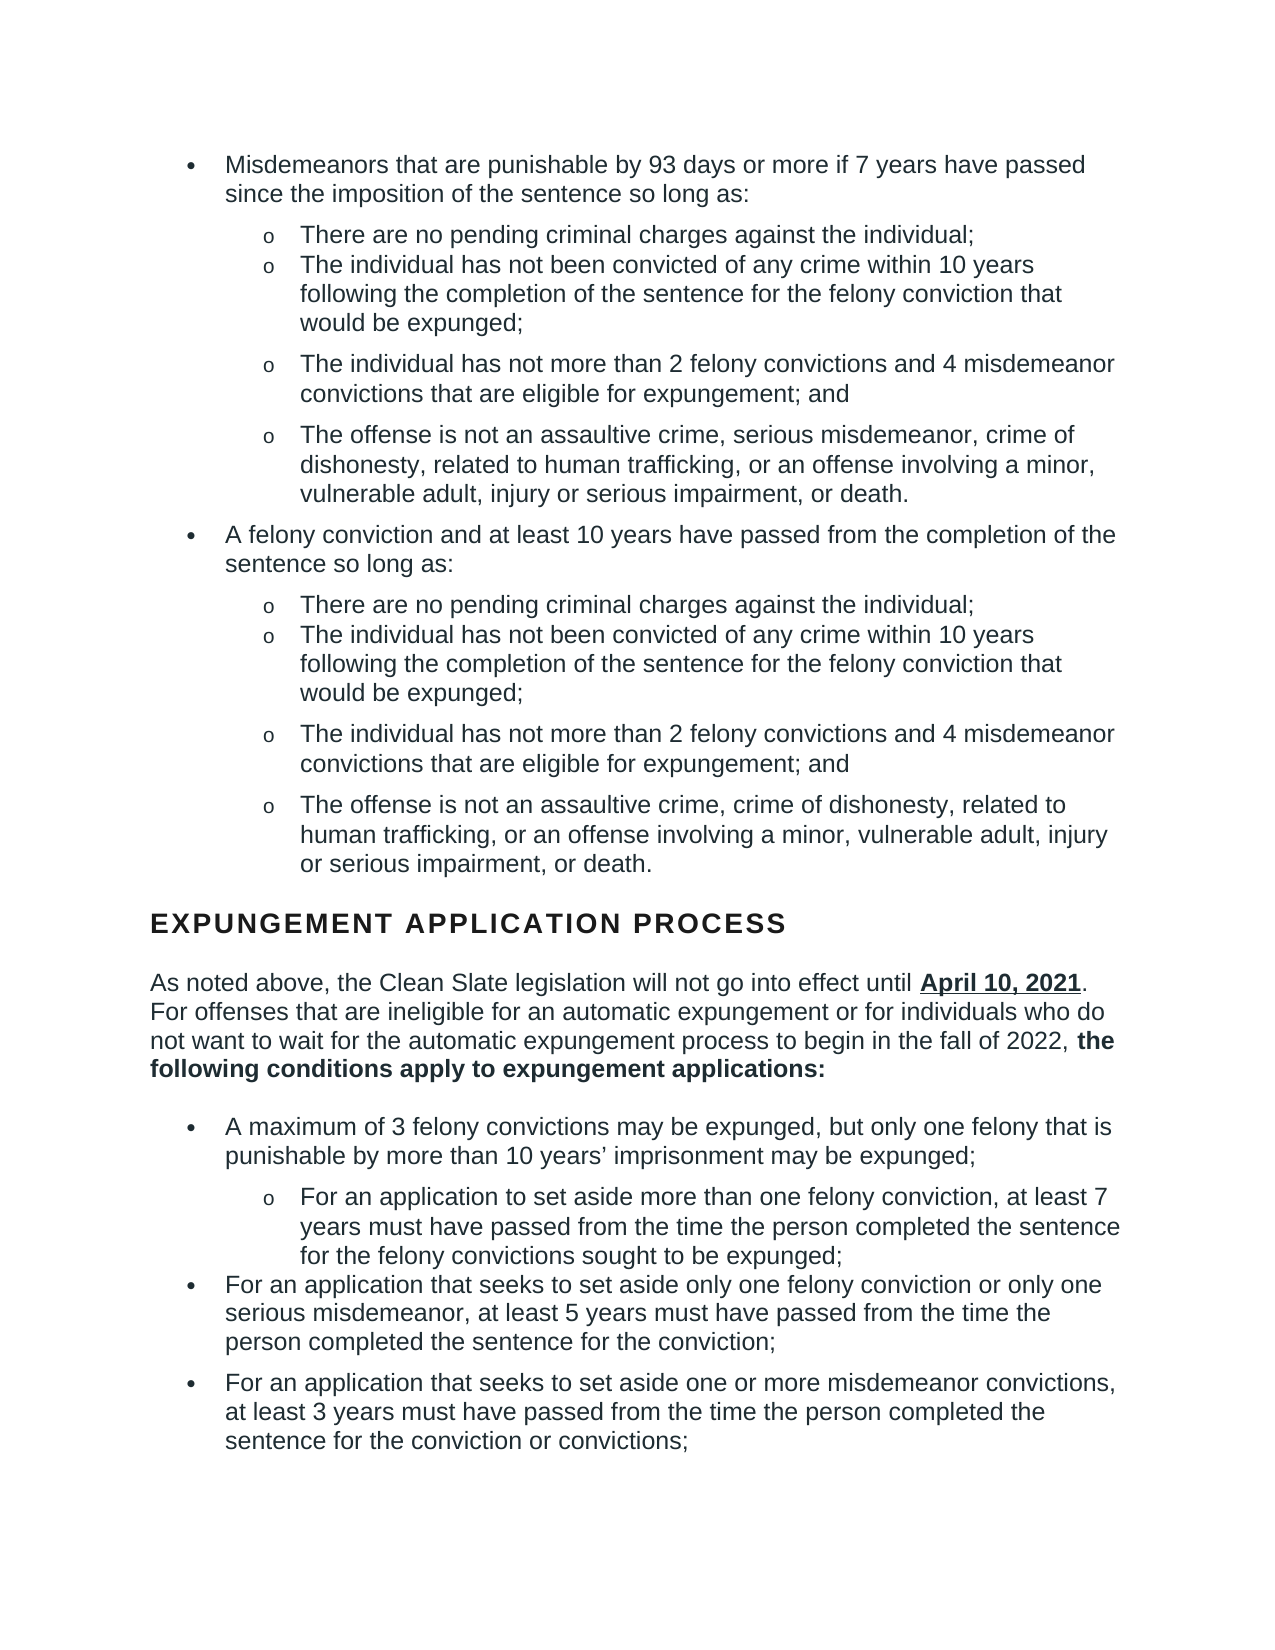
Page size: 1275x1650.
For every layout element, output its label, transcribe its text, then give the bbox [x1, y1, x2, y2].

text As noted above, the Clean Slate legislation will not go into effect until April 10, 2021. For offenses that are ineligible for an automatic expungement or for individuals who do not want to wait for the automatic expungement process to begin in the fall of 2022, the following conditions apply to expungement applications: [150, 968, 1125, 1083]
text EXPUNGEMENT APPLICATION PROCESS [150, 907, 1125, 939]
list There are no pending criminal charges against the individual; [262, 590, 1125, 620]
list The individual has not more than 2 felony convictions and 4 misdemeanor convictions that are eligible for expungement; and [262, 719, 1125, 778]
list The individual has not been convicted of any crime within 10 years following the completion of the sentence for the felony conviction that would be expunged; [262, 620, 1125, 707]
list The offense is not an assaultive crime, crime of dishonesty, related to human trafficking, or an offense involving a minor, vulnerable adult, injury or serious impairment, or death. [262, 790, 1125, 877]
list The individual has not more than 2 felony convictions and 4 misdemeanor convictions that are eligible for expungement; and [262, 349, 1125, 408]
list The offense is not an assaultive crime, serious misdemeanor, crime of dishonesty, related to human trafficking, or an offense involving a minor, vulnerable adult, injury or serious impairment, or death. [262, 420, 1125, 507]
list For an application to set aside more than one felony conviction, at least 7 years must have passed from the time the person completed the sentence for the felony convictions sought to be expunged; [262, 1182, 1125, 1269]
list Misdemeanors that are punishable by 93 days or more if 7 years have passed since the imposition of the sentence so long as: [187, 150, 1125, 207]
list The individual has not been convicted of any crime within 10 years following the completion of the sentence for the felony conviction that would be expunged; [262, 250, 1125, 337]
list There are no pending criminal charges against the individual; [262, 220, 1125, 250]
list For an application that seeks to set aside only one felony conviction or only one serious misdemeanor, at least 5 years must have passed from the time the person completed the sentence for the conviction; [187, 1269, 1125, 1356]
list For an application that seeks to set aside one or more misdemeanor convictions, at least 3 years must have passed from the time the person completed the sentence for the conviction or convictions; [187, 1368, 1125, 1454]
list A maximum of 3 felony convictions may be expunged, but only one felony that is punishable by more than 10 years’ imprisonment may be expunged; [187, 1112, 1125, 1170]
list A felony conviction and at least 10 years have passed from the completion of the sentence so long as: [187, 520, 1125, 577]
